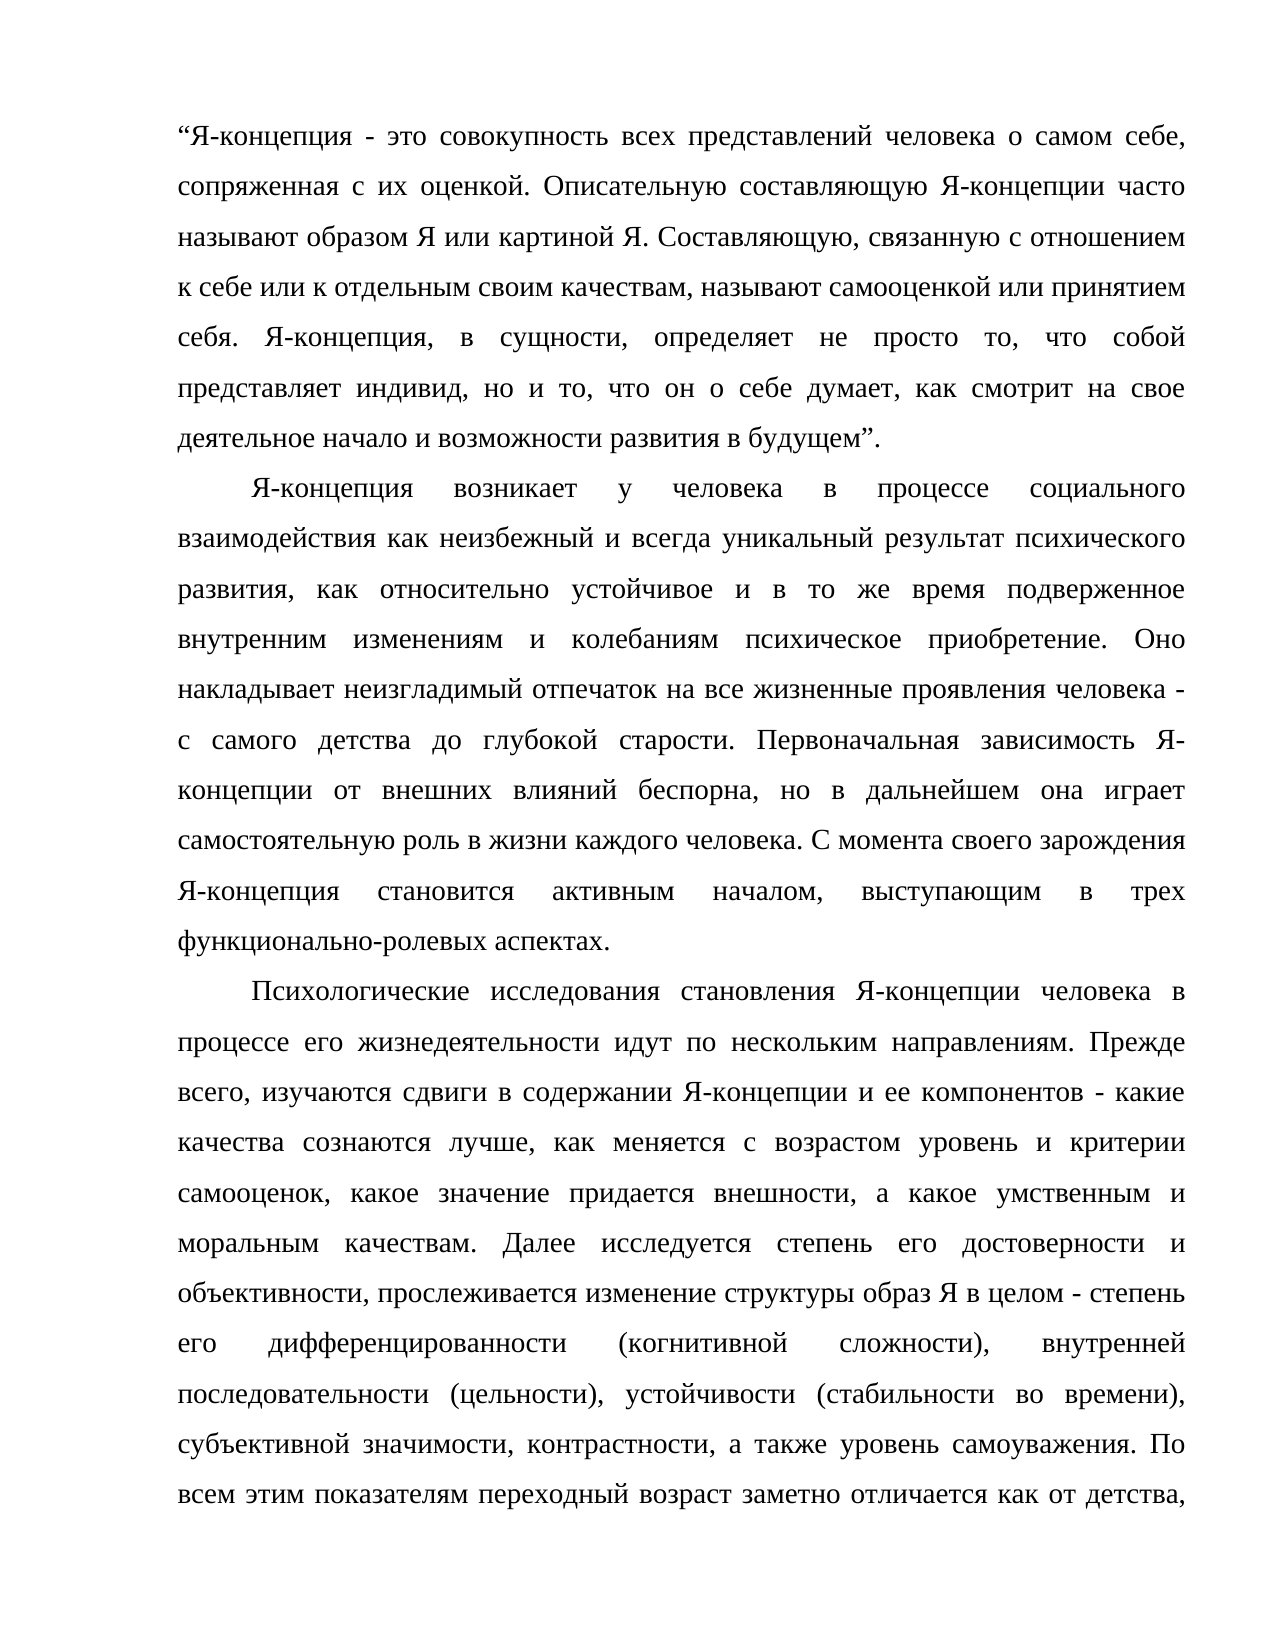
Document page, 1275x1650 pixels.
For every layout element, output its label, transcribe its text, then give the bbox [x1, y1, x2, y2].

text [177, 973, 1186, 1510]
text Я-концепция возникает у человека в процессе социального взаимодействия как неизбежный и всегда уникальный результат психического развития, как относительно устойчивое и в то же время подверженное внутренним изменениям и колебаниям психическое приобретение. Оно накладывает неизгладимый отпечаток на все жизненные проявления человека - с самого детства до глубокой старости. Первоначальная зависимость Я-концепции от внешних влияний беспорна, но в дальнейшем она играет самостоятельную роль в жизни каждого человека. С момента своего зарождения Я-концепция становится активным началом, выступающим в трех функционально-ролевых аспектах. [177, 470, 1186, 957]
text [177, 118, 1186, 453]
